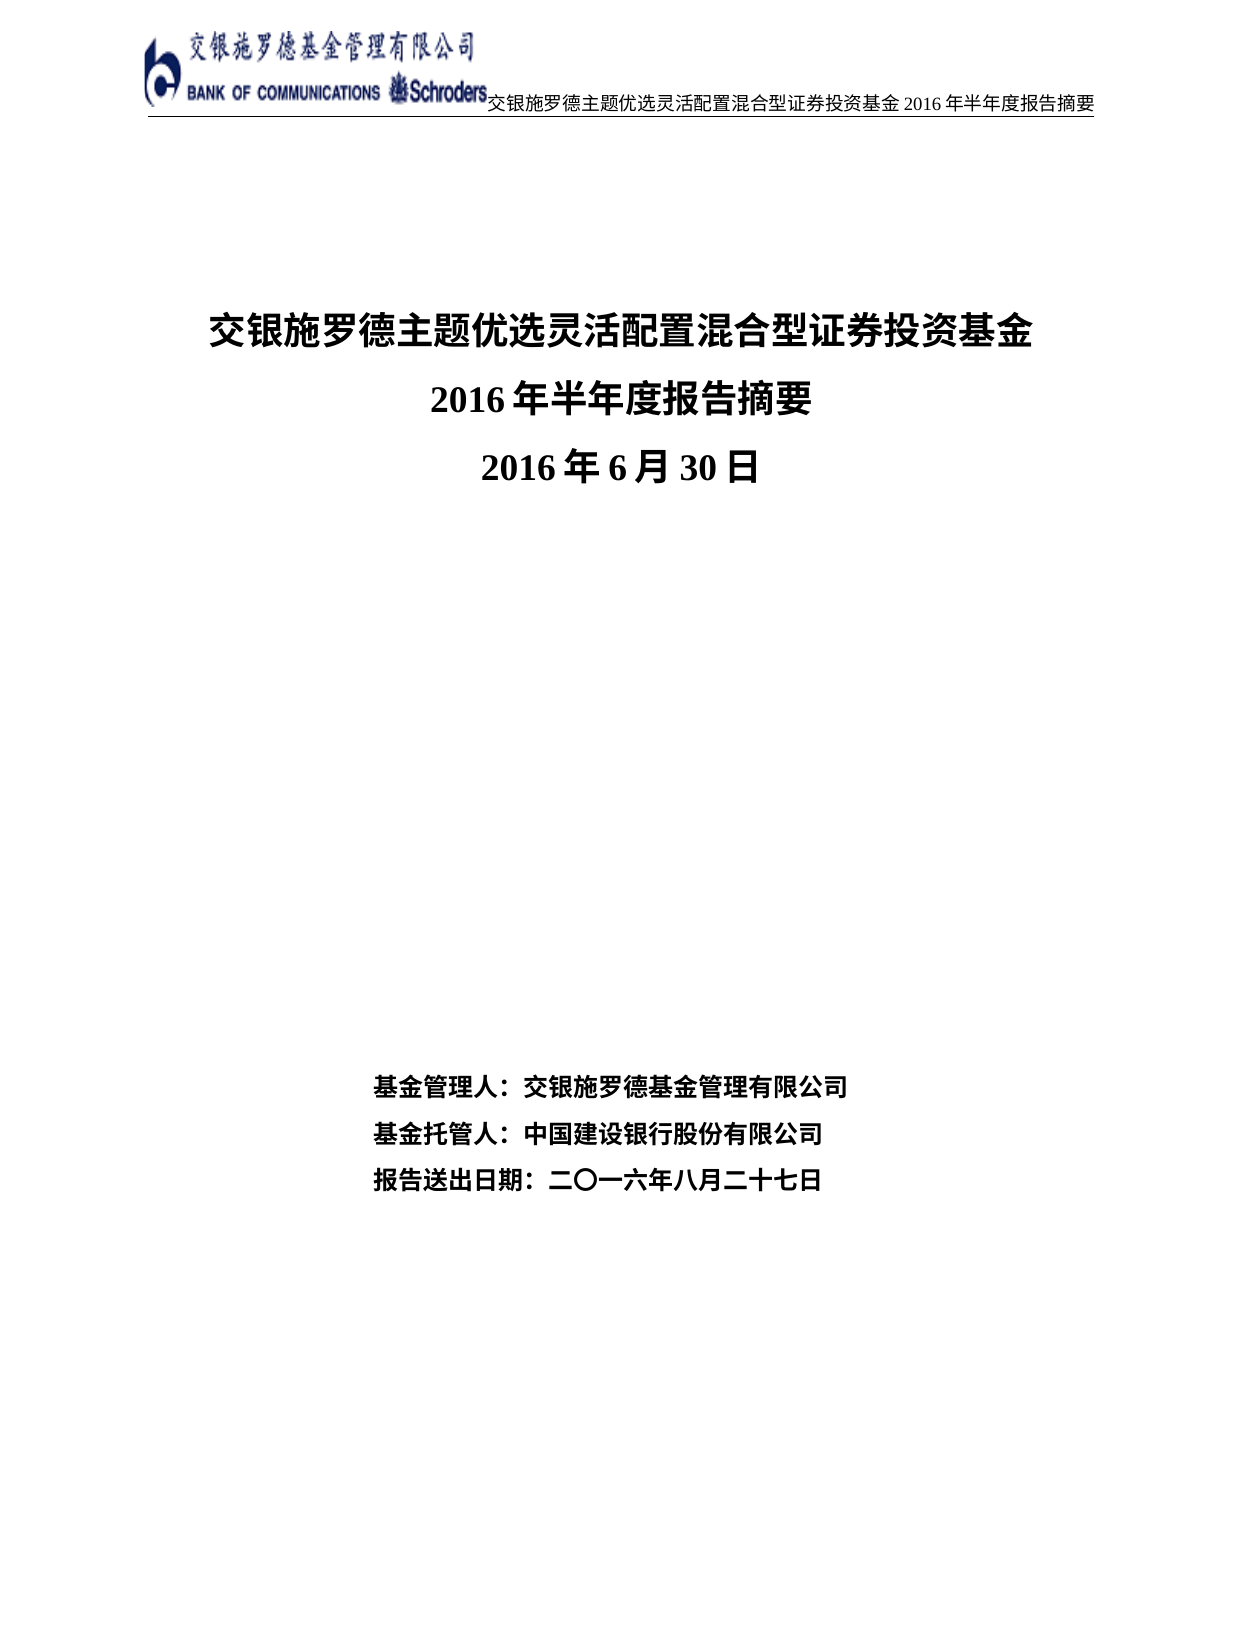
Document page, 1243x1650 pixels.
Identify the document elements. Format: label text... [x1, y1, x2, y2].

text 交银施罗德主题优选灵活配置混合型证券投资基金 [148, 301, 1094, 355]
text 2016年6月30日 [148, 437, 1094, 491]
picture [144, 31, 487, 107]
text 基金托管人：中国建设银行股份有限公司 [148, 1114, 1094, 1150]
text 报告送出日期：二〇一六年八月二十七日 [148, 1161, 1094, 1197]
text 2016年半年度报告摘要 [148, 369, 1094, 423]
text 基金管理人：交银施罗德基金管理有限公司 [148, 1068, 1094, 1104]
